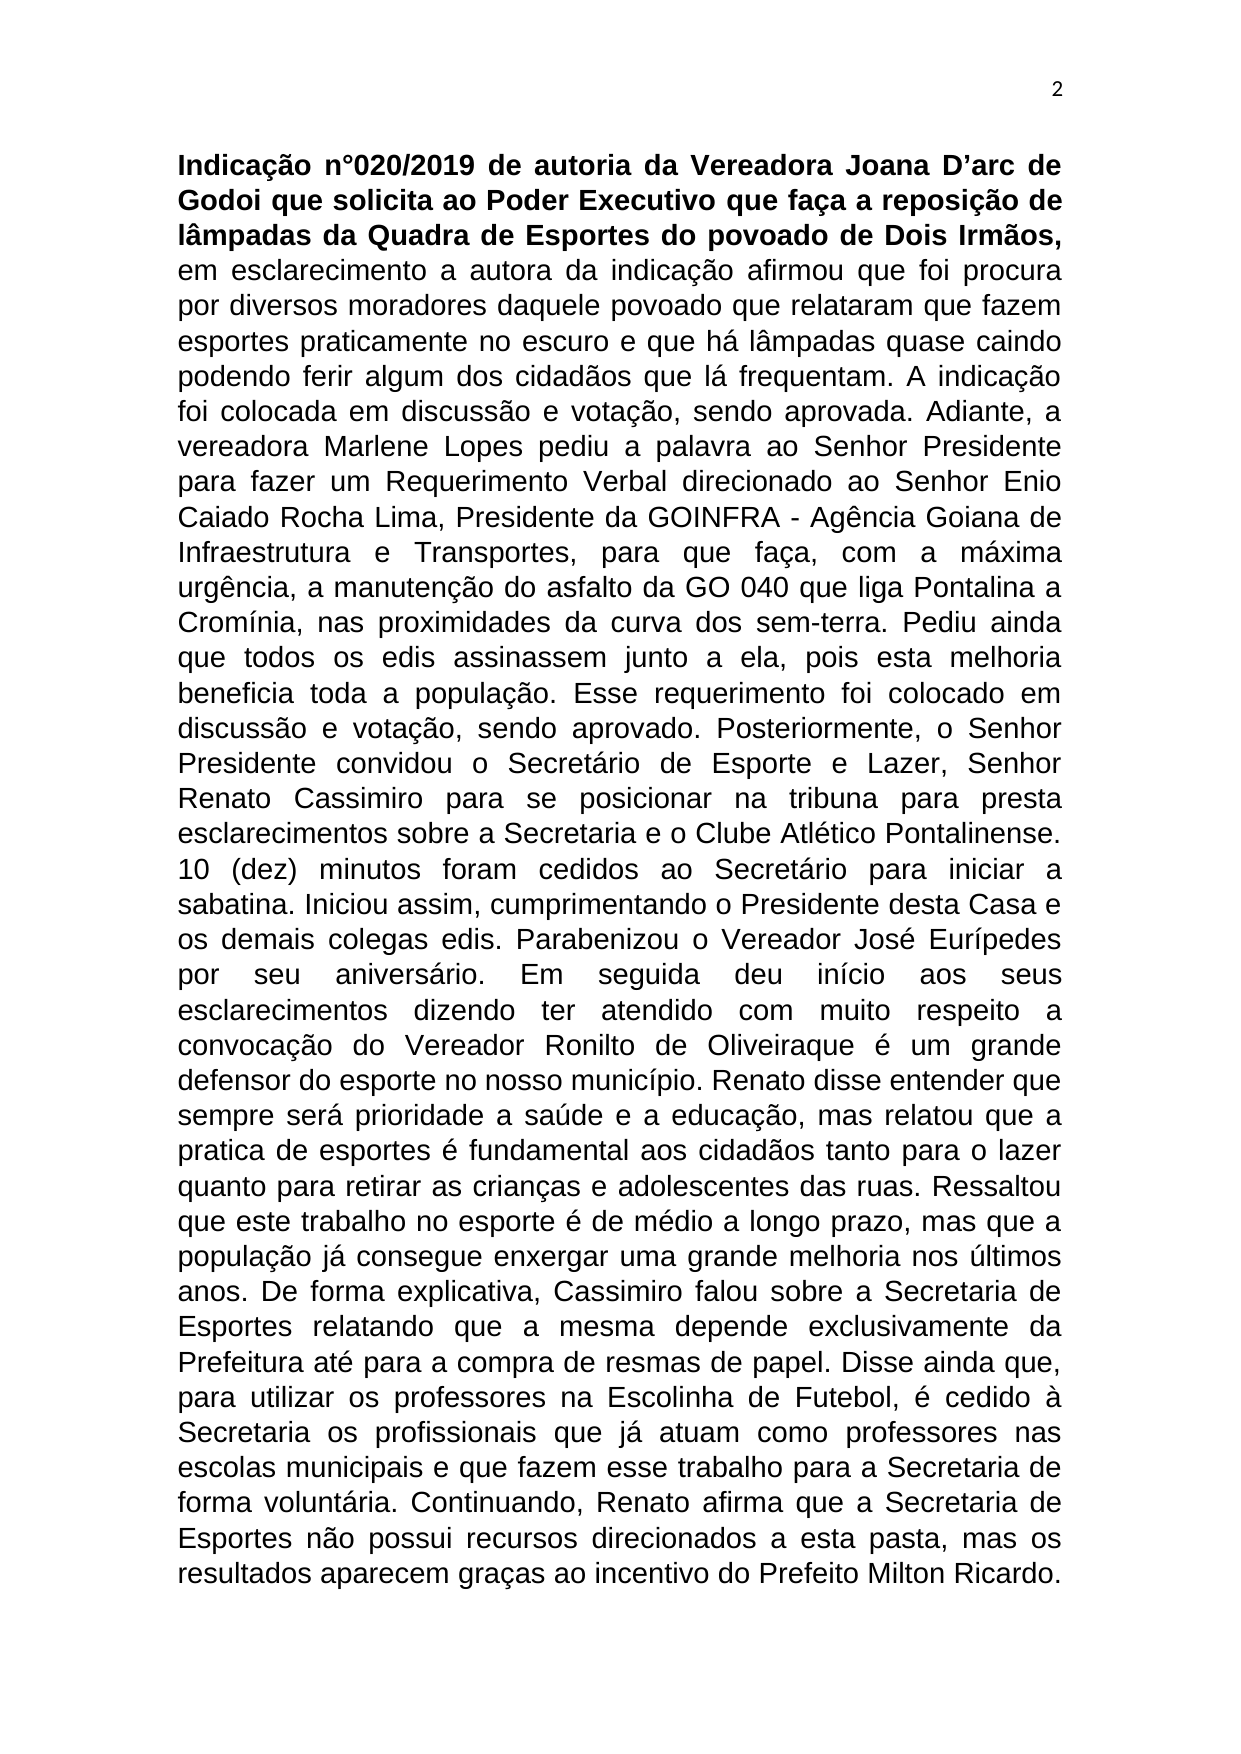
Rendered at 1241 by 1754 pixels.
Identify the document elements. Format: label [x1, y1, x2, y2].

text [177, 252, 1063, 1589]
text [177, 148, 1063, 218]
